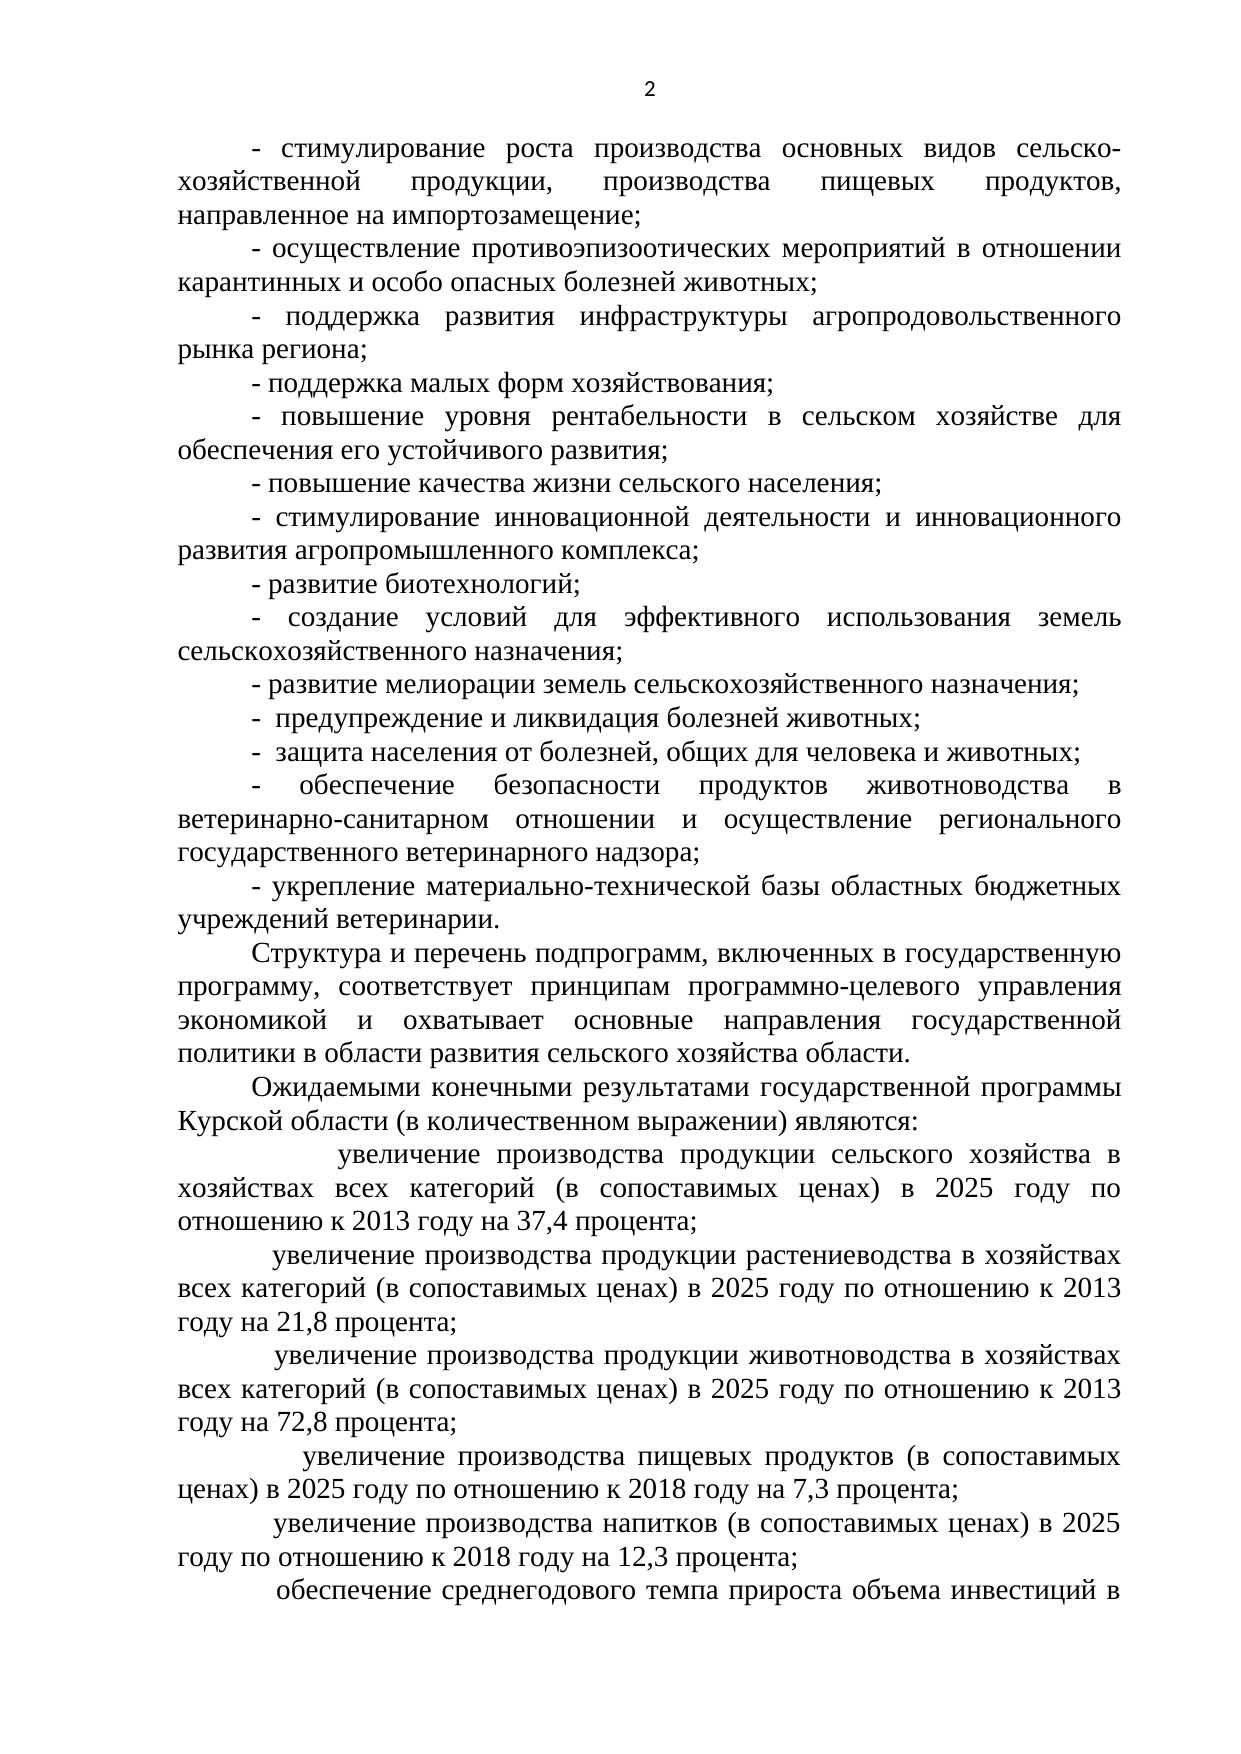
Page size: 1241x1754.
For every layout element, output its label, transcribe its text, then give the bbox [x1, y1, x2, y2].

text - защита населения от болезней, общих для человека и животных; [177, 734, 1122, 767]
text - повышение качества жизни сельского населения; [177, 465, 1122, 499]
text - повышение уровня рентабельности в сельском хозяйстве для обеспечения его устойчивого развития; [177, 398, 1122, 465]
text - поддержка малых форм хозяйствования; [177, 365, 1122, 398]
text - стимулирование инновационной деятельности и инновационного развития агропромышленного комплекса; [177, 499, 1122, 566]
text Структура и перечень подпрограмм, включенных в государственную программу, соответствует принципам программно-целевого управления экономикой и охватывает основные направления государственной политики в области развития сельского хозяйства области. [177, 935, 1122, 1069]
text - осуществление противоэпизоотических мероприятий в отношении карантинных и особо опасных болезней животных; [177, 231, 1122, 298]
text увеличение производства пищевых продуктов (в сопоставимых ценах) в 2025 году по отношению к 2018 году на 7,3 процента; [177, 1438, 1122, 1505]
text - поддержка развития инфраструктуры агропродовольственного рынка региона; [177, 298, 1122, 365]
text увеличение производства напитков (в сопоставимых ценах) в 2025 году по отношению к 2018 году на 12,3 процента; [177, 1505, 1122, 1572]
text - предупреждение и ликвидация болезней животных; [177, 700, 1122, 734]
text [177, 1572, 1122, 1606]
text - развитие мелиорации земель сельскохозяйственного назначения; [177, 667, 1122, 700]
text - обеспечение безопасности продуктов животноводства в ветеринарно-санитарном отношении и осуществление регионального государственного ветеринарного надзора; [177, 767, 1122, 868]
text - стимулирование роста производства основных видов сельско-хозяйственной продукции, производства пищевых продуктов, направленное на импортозамещение; [177, 130, 1122, 231]
text - укрепление материально-технической базы областных бюджетных учреждений ветеринарии. [177, 868, 1122, 935]
text увеличение производства продукции растениеводства в хозяйствах всех категорий (в сопоставимых ценах) в 2025 году по отношению к 2013 году на 21,8 процента; [177, 1237, 1122, 1337]
text Ожидаемыми конечными результатами государственной программы Курской области (в количественном выражении) являются: [177, 1069, 1122, 1136]
text - развитие биотехнологий; [177, 566, 1122, 599]
text увеличение производства продукции сельского хозяйства в хозяйствах всех категорий (в сопоставимых ценах) в 2025 году по отношению к 2013 году на 37,4 процента; [177, 1136, 1122, 1237]
text увеличение производства продукции животноводства в хозяйствах всех категорий (в сопоставимых ценах) в 2025 году по отношению к 2013 году на 72,8 процента; [177, 1337, 1122, 1438]
text - создание условий для эффективного использования земель сельскохозяйственного назначения; [177, 599, 1122, 667]
